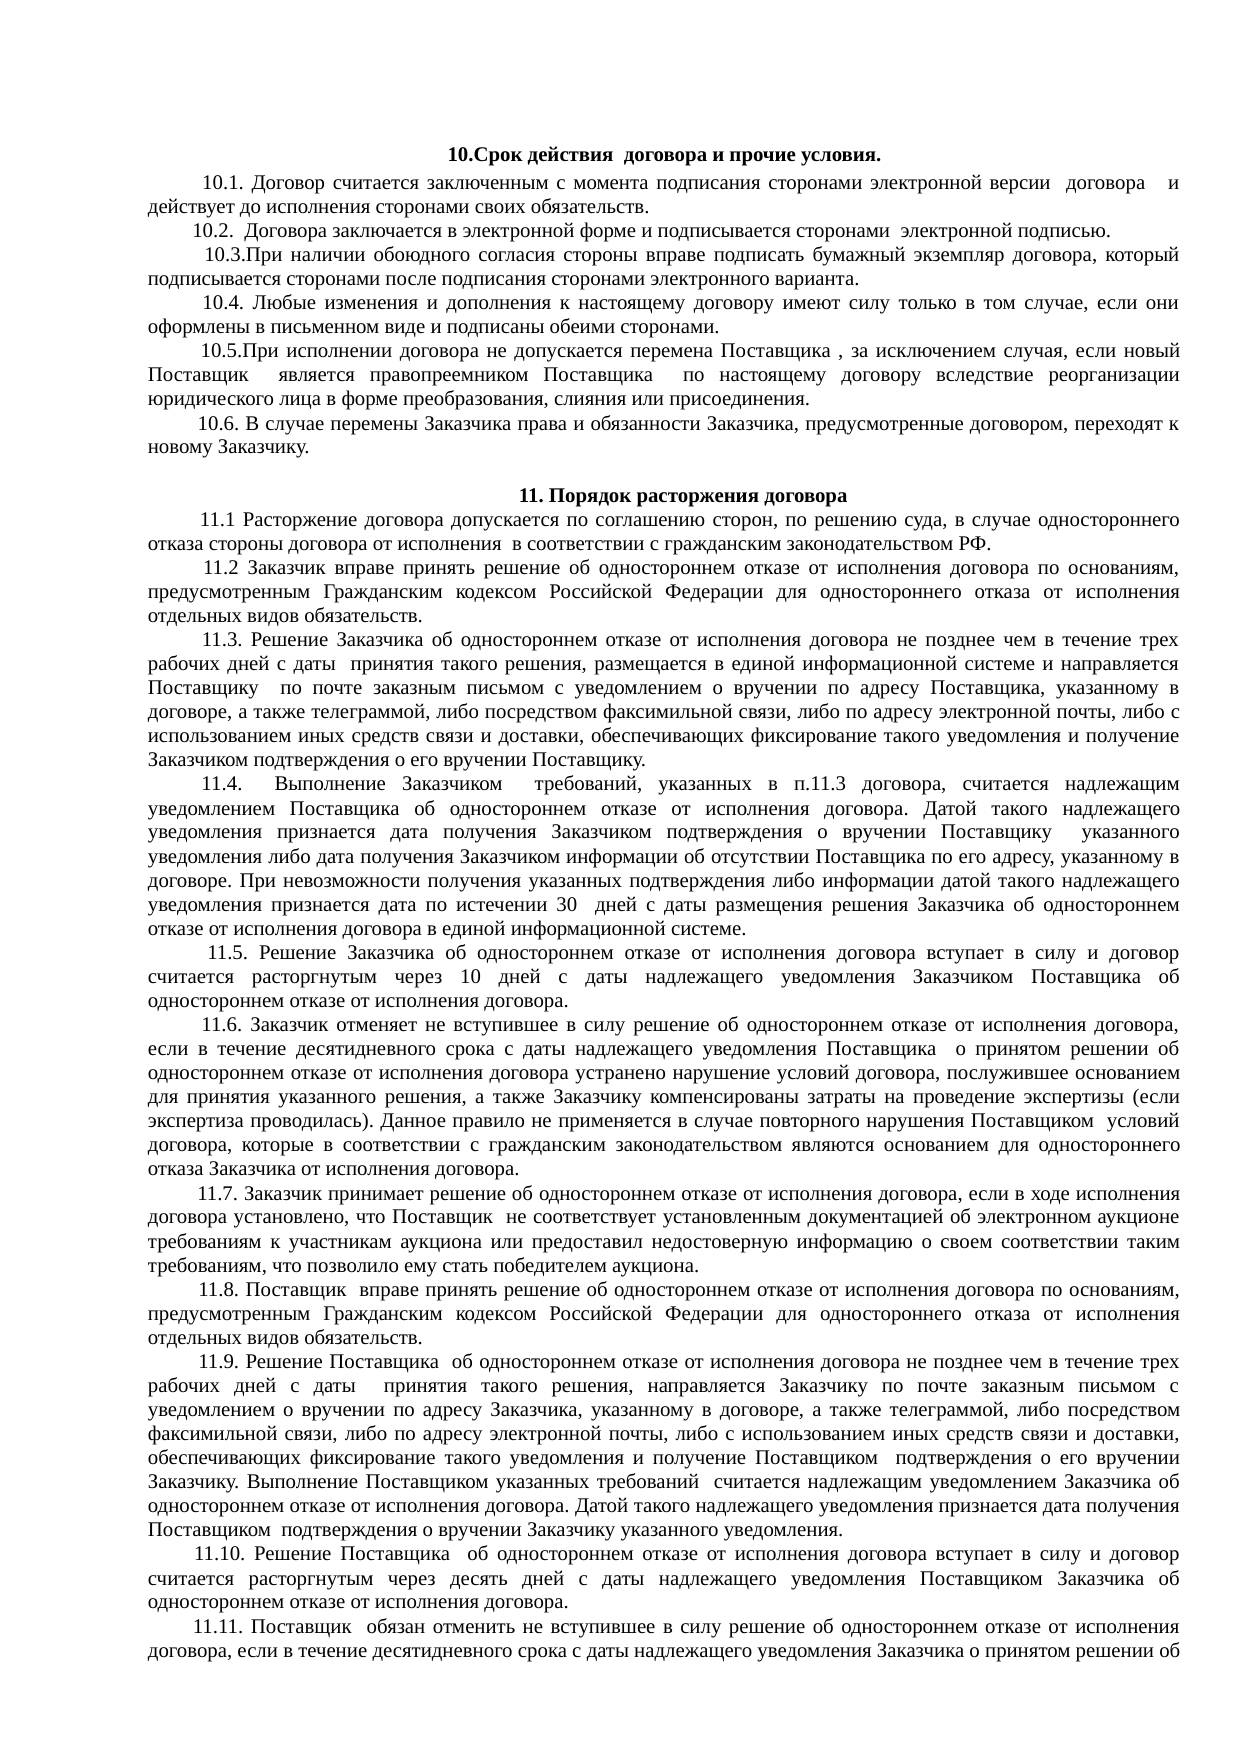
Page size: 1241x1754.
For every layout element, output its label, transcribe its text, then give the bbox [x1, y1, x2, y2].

text 10.1. Договор считается заключенным с момента подписания сторонами электронной версии договора и действует до исполнения сторонами своих обязательств. [148, 170, 1181, 218]
text 11.1 Расторжение договора допускается по соглашению сторон, по решению суда, в случае одностороннего отказа стороны договора от исполнения в соответствии с гражданским законодательством РФ. [148, 507, 1181, 555]
text 11. Порядок расторжения договора [148, 483, 1181, 507]
text 11.4. Выполнение Заказчиком требований, указанных в п.11.3 договора, считается надлежащим уведомлением Поставщика об одностороннем отказе от исполнения договора. Датой такого надлежащего уведомления признается дата получения Заказчиком подтверждения о вручении Поставщику указанного уведомления либо дата получения Заказчиком информации об отсутствии Поставщика по его адресу, указанному в договоре. При невозможности получения указанных подтверждения либо информации датой такого надлежащего уведомления признается дата по истечении 30 дней с даты размещения решения Заказчика об одностороннем отказе от исполнения договора в единой информационной системе. [148, 771, 1181, 940]
text 10.6. В случае перемены Заказчика права и обязанности Заказчика, предусмотренные договором, переходят к новому Заказчику. [148, 410, 1181, 458]
text 11.8. Поставщик вправе принять решение об одностороннем отказе от исполнения договора по основаниям, предусмотренным Гражданским кодексом Российской Федерации для одностороннего отказа от исполнения отдельных видов обязательств. [148, 1277, 1181, 1349]
text 11.7. Заказчик принимает решение об одностороннем отказе от исполнения договора, если в ходе исполнения договора установлено, что Поставщик не соответствует установленным документацией об электронном аукционе требованиям к участникам аукциона или предоставил недостоверную информацию о своем соответствии таким требованиям, что позволило ему стать победителем аукциона. [148, 1180, 1181, 1277]
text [148, 1613, 1181, 1662]
text 10.5.При исполнении договора не допускается перемена Поставщика , за исключением случая, если новый Поставщик является правопреемником Поставщика по настоящему договору вследствие реорганизации юридического лица в форме преобразования, слияния или присоединения. [148, 338, 1181, 410]
text 11.2 Заказчик вправе принять решение об одностороннем отказе от исполнения договора по основаниям, предусмотренным Гражданским кодексом Российской Федерации для одностороннего отказа от исполнения отдельных видов обязательств. [148, 555, 1181, 627]
text 10.2. Договора заключается в электронной форме и подписывается сторонами электронной подписью. [148, 218, 1181, 242]
text 10.3.При наличии обоюдного согласия стороны вправе подписать бумажный экземпляр договора, который подписывается сторонами после подписания сторонами электронного варианта. [148, 242, 1181, 290]
text 11.6. Заказчик отменяет не вступившее в силу решение об одностороннем отказе от исполнения договора, если в течение десятидневного срока с даты надлежащего уведомления Поставщика о принятом решении об одностороннем отказе от исполнения договора устранено нарушение условий договора, послужившее основанием для принятия указанного решения, а также Заказчику компенсированы затраты на проведение экспертизы (если экспертиза проводилась). Данное правило не применяется в случае повторного нарушения Поставщиком условий договора, которые в соответствии с гражданским законодательством являются основанием для одностороннего отказа Заказчика от исполнения договора. [148, 1012, 1181, 1180]
text 10.4. Любые изменения и дополнения к настоящему договору имеют силу только в том случае, если они оформлены в письменном виде и подписаны обеими сторонами. [148, 290, 1181, 338]
text 10.Срок действия договора и прочие условия. [148, 142, 1181, 166]
text 11.10. Решение Поставщика об одностороннем отказе от исполнения договора вступает в силу и договор считается расторгнутым через десять дней с даты надлежащего уведомления Поставщиком Заказчика об одностороннем отказе от исполнения договора. [148, 1541, 1181, 1613]
text 11.3. Решение Заказчика об одностороннем отказе от исполнения договора не позднее чем в течение трех рабочих дней с даты принятия такого решения, размещается в единой информационной системе и направляется Поставщику по почте заказным письмом с уведомлением о вручении по адресу Поставщика, указанному в договоре, а также телеграммой, либо посредством факсимильной связи, либо по адресу электронной почты, либо с использованием иных средств связи и доставки, обеспечивающих фиксирование такого уведомления и получение Заказчиком подтверждения о его вручении Поставщику. [148, 627, 1181, 771]
text 11.9. Решение Поставщика об одностороннем отказе от исполнения договора не позднее чем в течение трех рабочих дней с даты принятия такого решения, направляется Заказчику по почте заказным письмом с уведомлением о вручении по адресу Заказчика, указанному в договоре, а также телеграммой, либо посредством факсимильной связи, либо по адресу электронной почты, либо с использованием иных средств связи и доставки, обеспечивающих фиксирование такого уведомления и получение Поставщиком подтверждения о его вручении Заказчику. Выполнение Поставщиком указанных требований считается надлежащим уведомлением Заказчика об одностороннем отказе от исполнения договора. Датой такого надлежащего уведомления признается дата получения Поставщиком подтверждения о вручении Заказчику указанного уведомления. [148, 1349, 1181, 1541]
text 11.5. Решение Заказчика об одностороннем отказе от исполнения договора вступает в силу и договор считается расторгнутым через 10 дней с даты надлежащего уведомления Заказчиком Поставщика об одностороннем отказе от исполнения договора. [148, 940, 1181, 1012]
